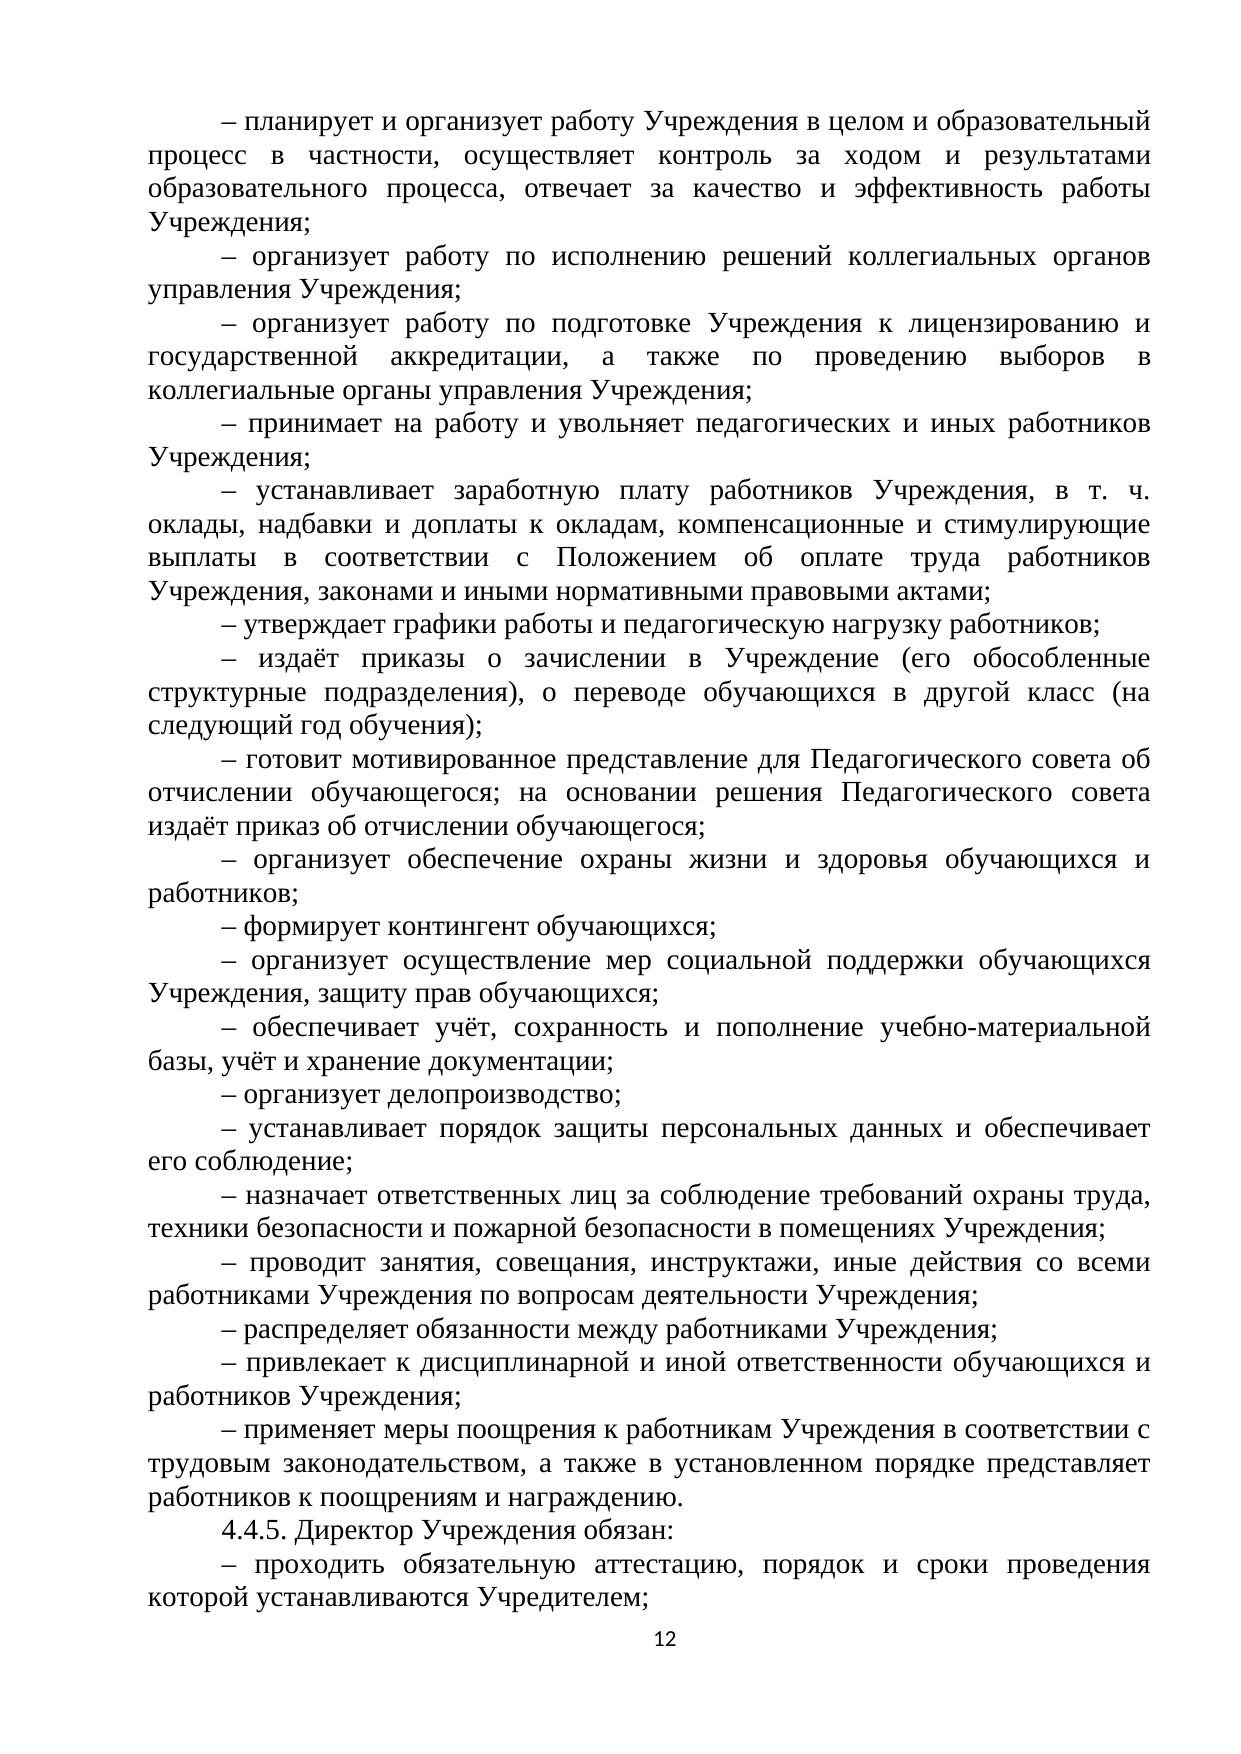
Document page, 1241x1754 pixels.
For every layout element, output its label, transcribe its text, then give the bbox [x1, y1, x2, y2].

text – распределяет обязанности между работниками Учреждения; [148, 1311, 1152, 1344]
text – планирует и организует работу Учреждения в целом и образовательный процесс в частности, осуществляет контроль за ходом и результатами образовательного процесса, отвечает за качество и эффективность работы Учреждения; [148, 103, 1152, 238]
text – применяет меры поощрения к работникам Учреждения в соответствии с трудовым законодательством, а также в установленном порядке представляет работников к поощрениям и награждению. [148, 1412, 1152, 1512]
text – проводит занятия, совещания, инструктажи, иные действия со всеми работниками Учреждения по вопросам деятельности Учреждения; [148, 1244, 1152, 1311]
text – привлекает к дисциплинарной и иной ответственности обучающихся и работников Учреждения; [148, 1344, 1152, 1412]
text – организует работу по подготовке Учреждения к лицензированию и государственной аккредитации, а также по проведению выборов в коллегиальные органы управления Учреждения; [148, 305, 1152, 405]
text – издаёт приказы о зачислении в Учреждение (его обособленные структурные подразделения), о переводе обучающихся в другой класс (на следующий год обучения); [148, 640, 1152, 741]
text – организует осуществление мер социальной поддержки обучающихся Учреждения, защиту прав обучающихся; [148, 942, 1152, 1009]
text – организует делопроизводство; [148, 1076, 1152, 1110]
text – формирует контингент обучающихся; [148, 908, 1152, 942]
text – утверждает графики работы и педагогическую нагрузку работников; [148, 607, 1152, 640]
text 4.4.5. Директор Учреждения обязан: [148, 1512, 1152, 1546]
text – организует обеспечение охраны жизни и здоровья обучающихся и работников; [148, 841, 1152, 908]
text – обеспечивает учёт, сохранность и пополнение учебно-материальной базы, учёт и хранение документации; [148, 1009, 1152, 1076]
text – готовит мотивированное представление для Педагогического совета об отчислении обучающегося; на основании решения Педагогического совета издаёт приказ об отчислении обучающегося; [148, 741, 1152, 841]
text – проходить обязательную аттестацию, порядок и сроки проведения которой устанавливаются Учредителем; [148, 1546, 1152, 1613]
text – устанавливает заработную плату работников Учреждения, в т. ч. оклады, надбавки и доплаты к окладам, компенсационные и стимулирующие выплаты в соответствии с Положением об оплате труда работников Учреждения, законами и иными нормативными правовыми актами; [148, 472, 1152, 607]
text – организует работу по исполнению решений коллегиальных органов управления Учреждения; [148, 238, 1152, 305]
text – принимает на работу и увольняет педагогических и иных работников Учреждения; [148, 405, 1152, 472]
text – устанавливает порядок защиты персональных данных и обеспечивает его соблюдение; [148, 1110, 1152, 1177]
text – назначает ответственных лиц за соблюдение требований охраны труда, техники безопасности и пожарной безопасности в помещениях Учреждения; [148, 1177, 1152, 1244]
